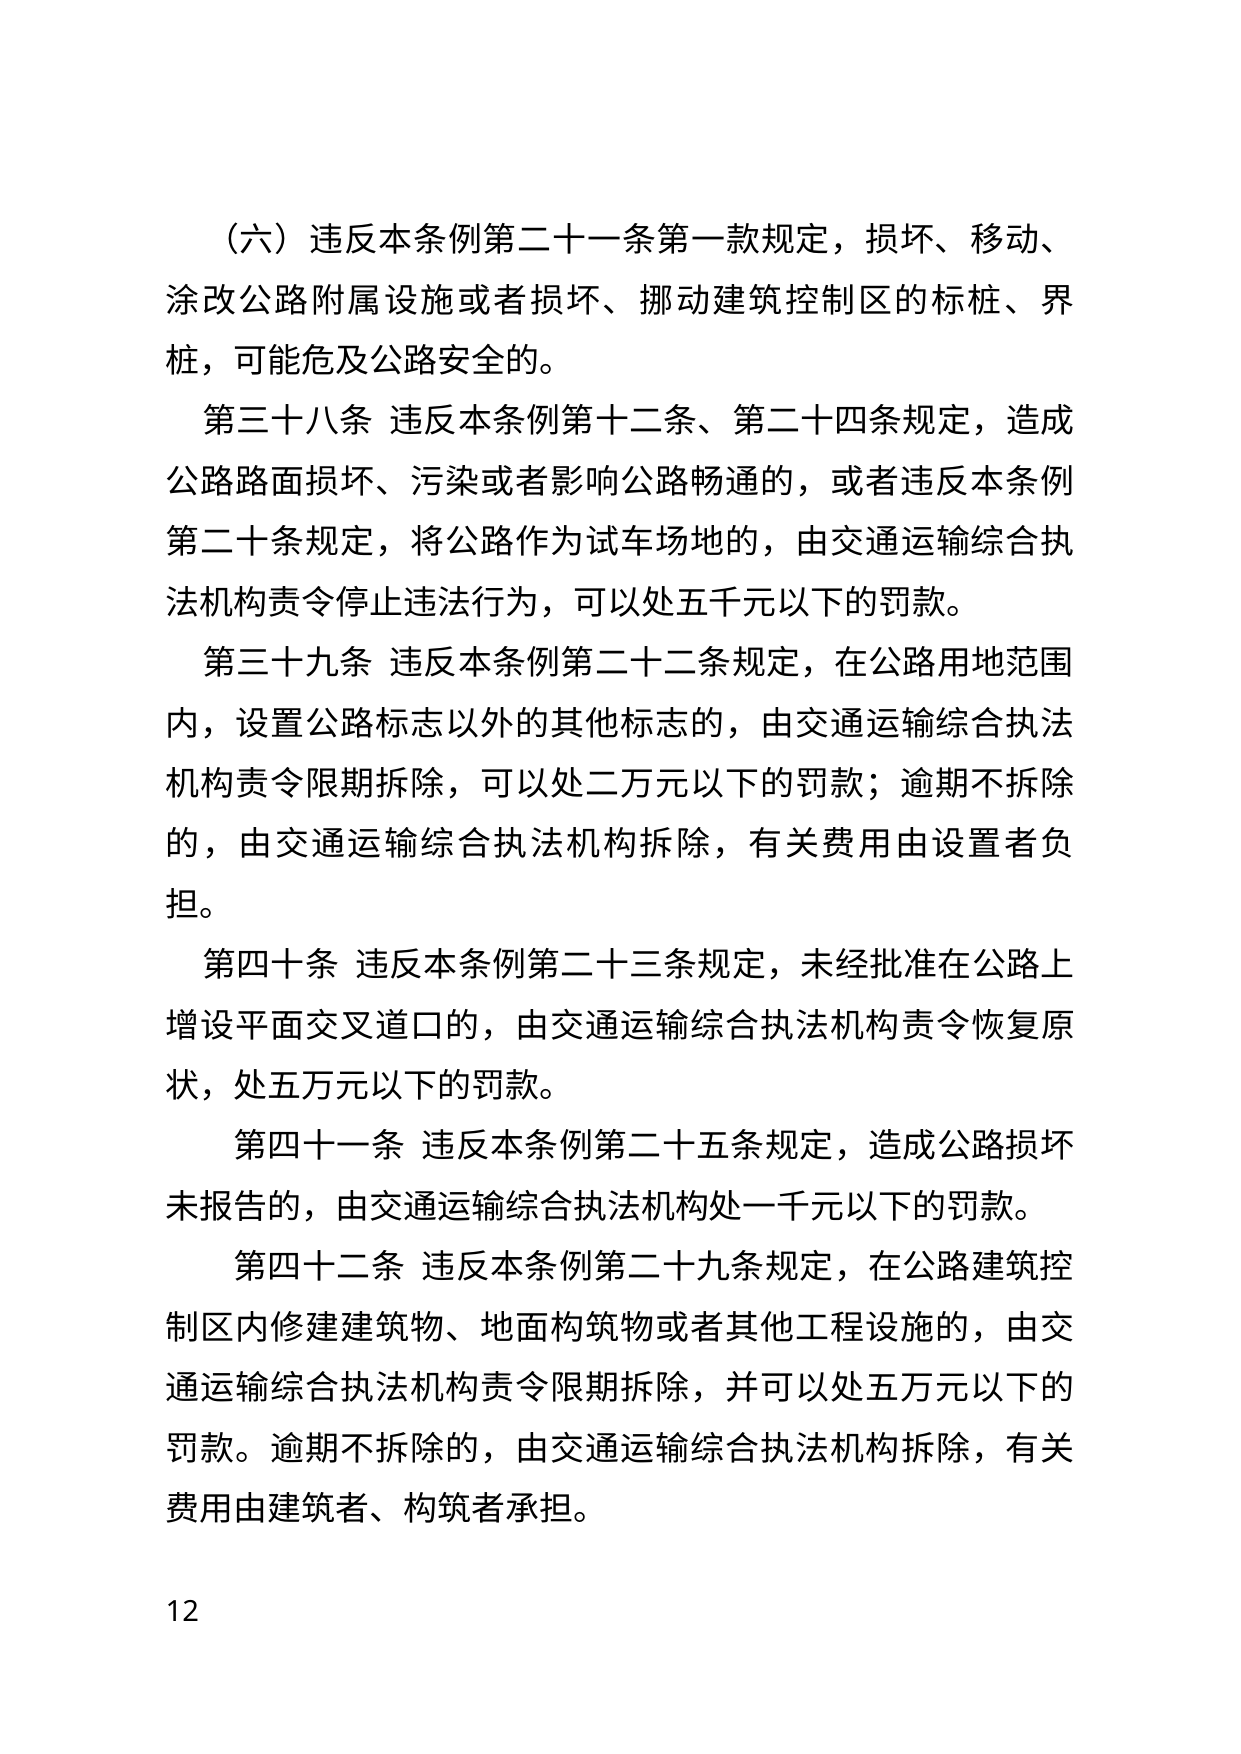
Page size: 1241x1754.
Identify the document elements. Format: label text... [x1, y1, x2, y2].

text 第四十一条 违反本条例第二十五条规定，造成公路损坏未报告的，由交通运输综合执法机构处一千元以下的罚款。 [165, 1109, 1075, 1230]
text 第四十条 违反本条例第二十三条规定，未经批准在公路上增设平面交叉道口的，由交通运输综合执法机构责令恢复原状，处五万元以下的罚款。 [165, 928, 1075, 1109]
text 第四十二条 违反本条例第二十九条规定，在公路建筑控制区内修建建筑物、地面构筑物或者其他工程设施的，由交通运输综合执法机构责令限期拆除，并可以处五万元以下的罚款。逾期不拆除的，由交通运输综合执法机构拆除，有关费用由建筑者、构筑者承担。 [165, 1230, 1075, 1532]
text 第三十九条 违反本条例第二十二条规定，在公路用地范围内，设置公路标志以外的其他标志的，由交通运输综合执法机构责令限期拆除，可以处二万元以下的罚款；逾期不拆除的，由交通运输综合执法机构拆除，有关费用由设置者负担。 [165, 626, 1075, 928]
text 第三十八条 违反本条例第十二条、第二十四条规定，造成公路路面损坏、污染或者影响公路畅通的，或者违反本条例第二十条规定，将公路作为试车场地的，由交通运输综合执法机构责令停止违法行为，可以处五千元以下的罚款。 [165, 384, 1075, 626]
text （六）违反本条例第二十一条第一款规定，损坏、移动、涂改公路附属设施或者损坏、挪动建筑控制区的标桩、界桩，可能危及公路安全的。 [165, 203, 1075, 384]
